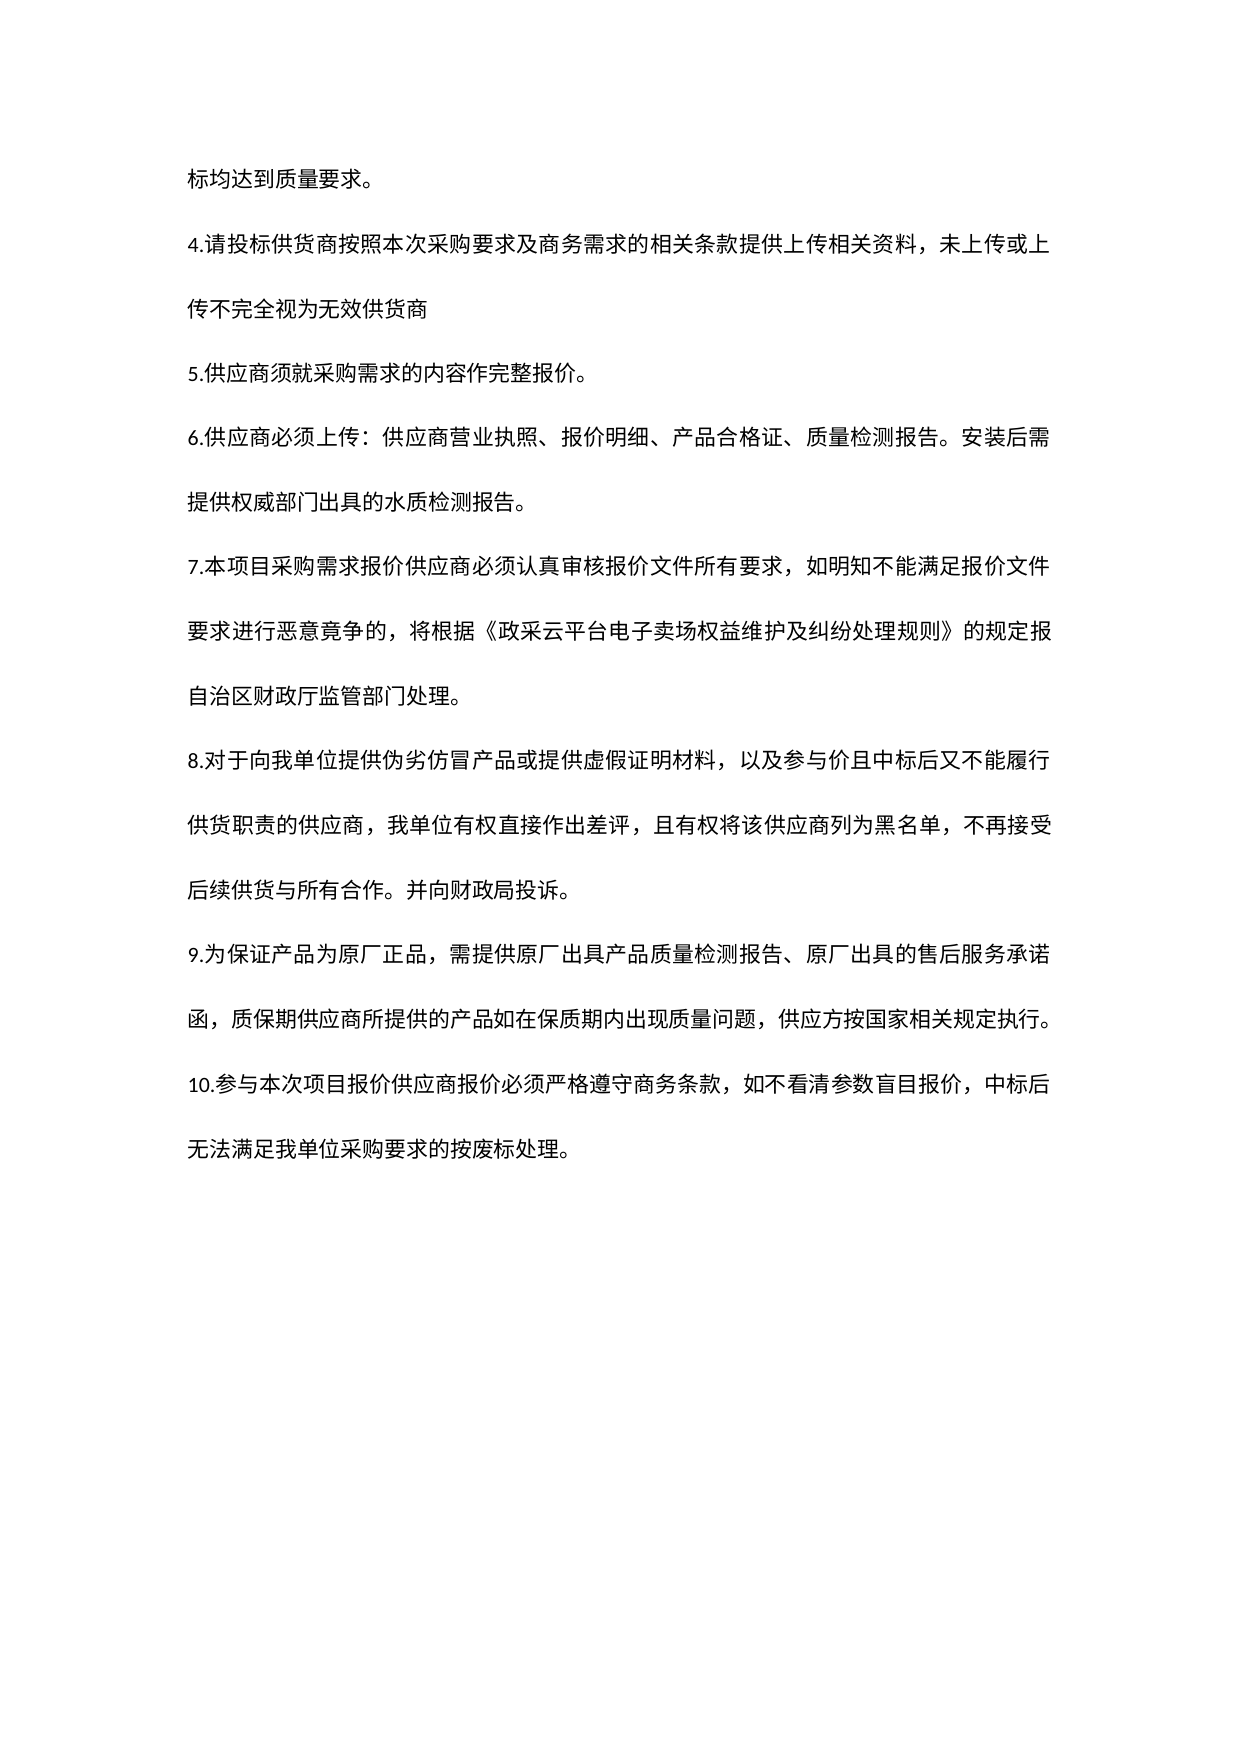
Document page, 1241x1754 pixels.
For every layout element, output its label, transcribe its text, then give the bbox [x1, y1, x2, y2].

text 4.请投标供货商按照本次采购要求及商务需求的相关条款提供上传相关资料，未上传或上传不完全视为无效供货商 [187, 226, 1053, 324]
text 5.供应商须就采购需求的内容作完整报价。 [187, 355, 1053, 388]
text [187, 162, 1053, 194]
text 7.本项目采购需求报价供应商必须认真审核报价文件所有要求，如明知不能满足报价文件要求进行恶意竟争的，将根据《政采云平台电子卖场权益维护及纠纷处理规则》的规定报自治区财政厅监管部门处理。 [187, 549, 1053, 711]
text 6.供应商必须上传：供应商营业执照、报价明细、产品合格证、质量检测报告。安装后需提供权威部门出具的水质检测报告。 [187, 419, 1053, 517]
text 9.为保证产品为原厂正品，需提供原厂出具产品质量检测报告、原厂出具的售后服务承诺函，质保期供应商所提供的产品如在保质期内出现质量问题，供应方按国家相关规定执行。 [187, 937, 1053, 1034]
text 10.参与本次项目报价供应商报价必须严格遵守商务条款，如不看清参数盲目报价，中标后无法满足我单位采购要求的按废标处理。 [187, 1066, 1053, 1164]
text 8.对于向我单位提供伪劣仿冒产品或提供虚假证明材料，以及参与价且中标后又不能履行供货职责的供应商，我单位有权直接作出差评，且有权将该供应商列为黑名单，不再接受后续供货与所有合作。并向财政局投诉。 [187, 743, 1053, 905]
